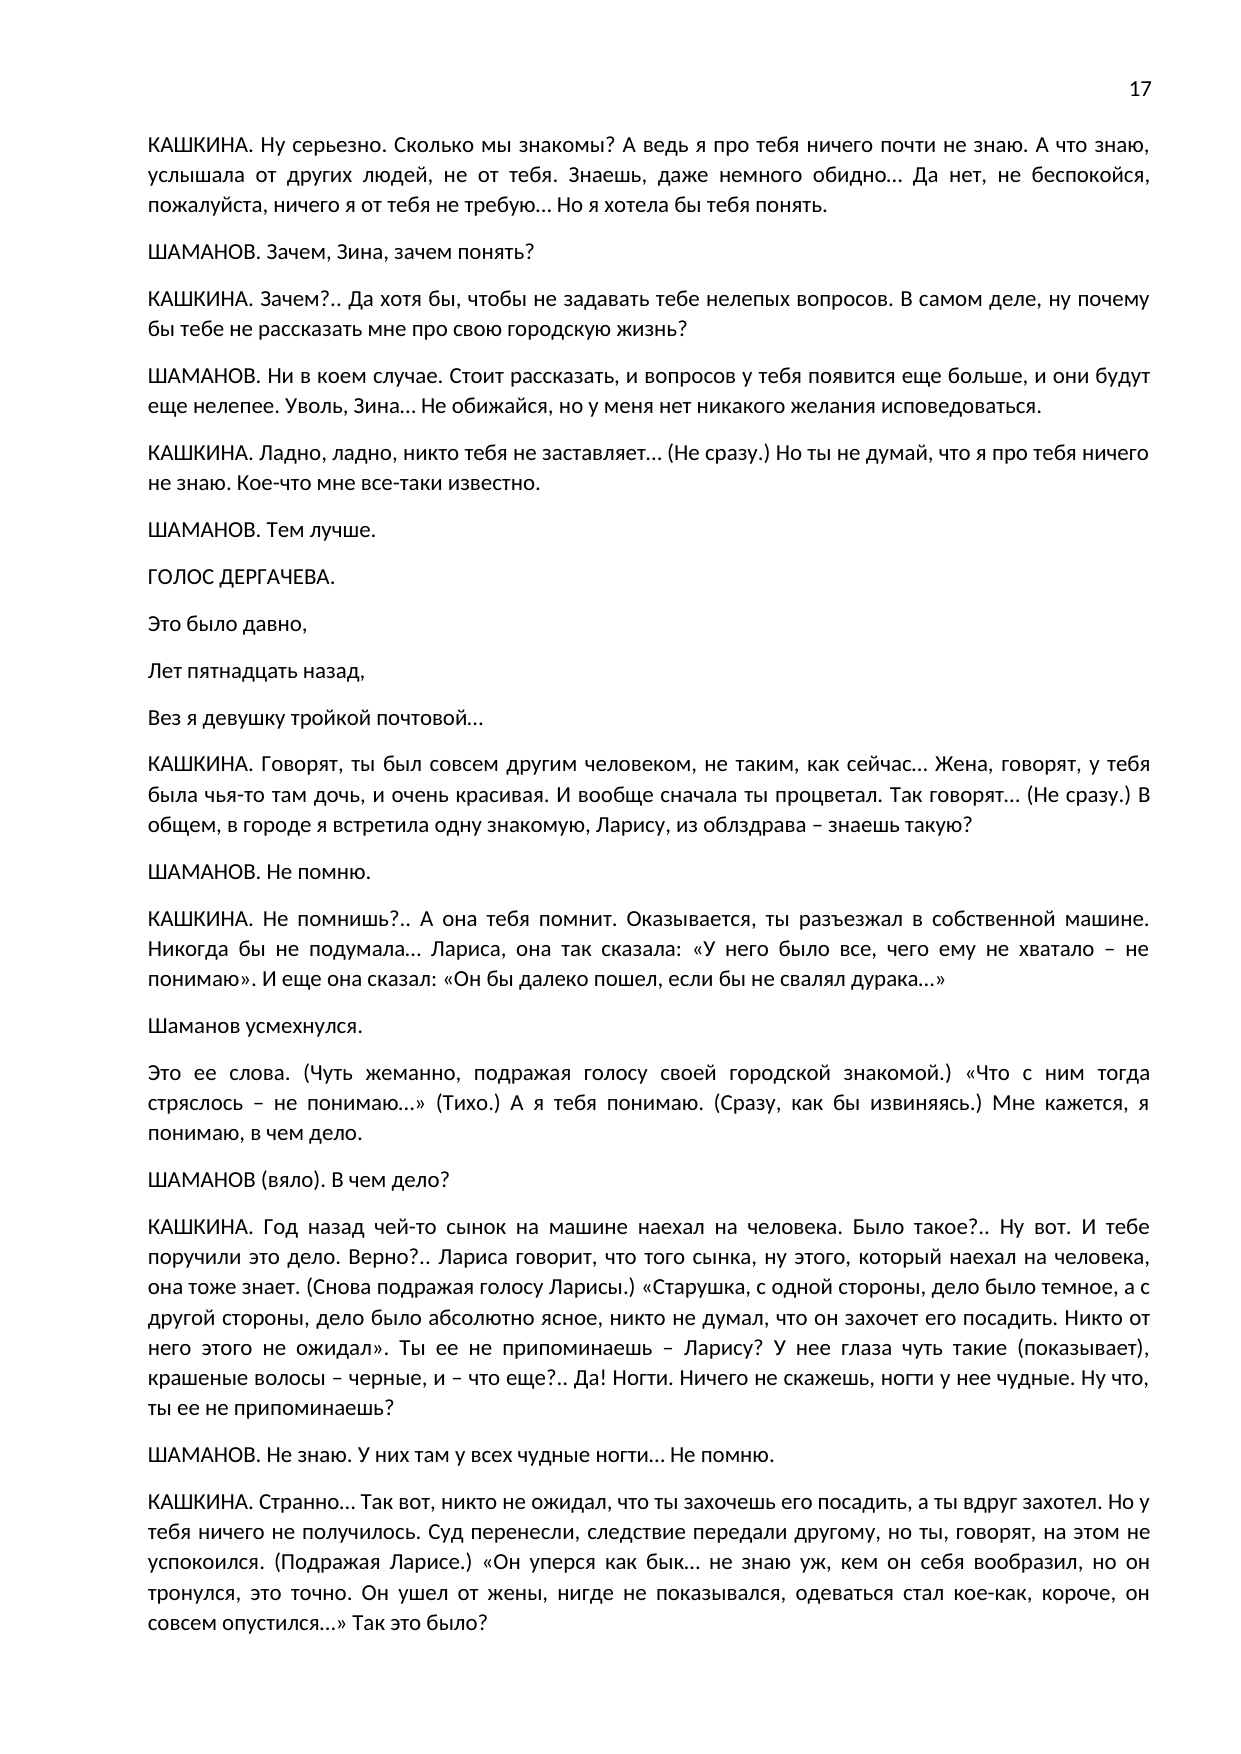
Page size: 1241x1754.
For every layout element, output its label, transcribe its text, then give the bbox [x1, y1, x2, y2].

text КАШКИНА. Ну серьезно. Сколько мы знакомы? А ведь я про тебя ничего почти не знаю. А что знаю, услышала от других людей, не от тебя. Знаешь, даже немного обидно… Да нет, не беспокойся, пожалуйста, ничего я от тебя не требую… Но я хотела бы тебя понять. [148, 130, 1152, 218]
text ГОЛОС ДЕРГАЧЕВА. [148, 562, 1152, 590]
text ШАМАНОВ. Не знаю. У них там у всех чудные ногти… Не помню. [148, 1440, 1152, 1468]
text ШАМАНОВ (вяло). В чем дело? [148, 1165, 1152, 1193]
text КАШКИНА. Год назад чей-то сынок на машине наехал на человека. Было такое?.. Ну вот. И тебе поручили это дело. Верно?.. Лариса говорит, что того сынка, ну этого, который наехал на человека, она тоже знает. (Снова подражая голосу Ларисы.) «Старушка, с одной стороны, дело было темное, а с другой стороны, дело было абсолютно ясное, никто не думал, что он захочет его посадить. Никто от него этого не ожидал». Ты ее не припоминаешь – Ларису? У нее глаза чуть такие (показывает), крашеные волосы – черные, и – что еще?.. Да! Ногти. Ничего не скажешь, ногти у нее чудные. Ну что, ты ее не припоминаешь? [148, 1212, 1152, 1421]
text Это ее слова. (Чуть жеманно, подражая голосу своей городской знакомой.) «Что с ним тогда стряслось – не понимаю…» (Тихо.) А я тебя понимаю. (Сразу, как бы извиняясь.) Мне кажется, я понимаю, в чем дело. [148, 1058, 1152, 1146]
text ШАМАНОВ. Зачем, Зина, зачем понять? [148, 237, 1152, 265]
text Вез я девушку тройкой почтовой… [148, 703, 1152, 731]
text КАШКИНА. Странно… Так вот, никто не ожидал, что ты захочешь его посадить, а ты вдруг захотел. Но у тебя ничего не получилось. Суд перенесли, следствие передали другому, но ты, говорят, на этом не успокоился. (Подражая Ларисе.) «Он уперся как бык… не знаю уж, кем он себя вообразил, но он тронулся, это точно. Он ушел от жены, нигде не показывался, одеваться стал кое-как, короче, он совсем опустился…» Так это было? [148, 1487, 1152, 1636]
text ШАМАНОВ. Ни в коем случае. Стоит рассказать, и вопросов у тебя появится еще больше, и они будут еще нелепее. Уволь, Зина… Не обижайся, но у меня нет никакого желания исповедоваться. [148, 361, 1152, 419]
text КАШКИНА. Говорят, ты был совсем другим человеком, не таким, как сейчас… Жена, говорят, у тебя была чья-то там дочь, и очень красивая. И вообще сначала ты процветал. Так говорят… (Не сразу.) В общем, в городе я встретила одну знакомую, Ларису, из облздрава – знаешь такую? [148, 749, 1152, 838]
text КАШКИНА. Зачем?.. Да хотя бы, чтобы не задавать тебе нелепых вопросов. В самом деле, ну почему бы тебе не рассказать мне про свою городскую жизнь? [148, 284, 1152, 342]
text Шаманов усмехнулся. [148, 1011, 1152, 1039]
text Это было давно, [148, 609, 1152, 637]
text ШАМАНОВ. Тем лучше. [148, 515, 1152, 543]
text Лет пятнадцать назад, [148, 656, 1152, 684]
text КАШКИНА. Ладно, ладно, никто тебя не заставляет… (Не сразу.) Но ты не думай, что я про тебя ничего не знаю. Кое-что мне все-таки известно. [148, 438, 1152, 496]
text ШАМАНОВ. Не помню. [148, 857, 1152, 885]
text КАШКИНА. Не помнишь?.. А она тебя помнит. Оказывается, ты разъезжал в собственной машине. Никогда бы не подумала… Лариса, она так сказала: «У него было все, чего ему не хватало – не понимаю». И еще она сказал: «Он бы далеко пошел, если бы не свалял дурака…» [148, 904, 1152, 992]
